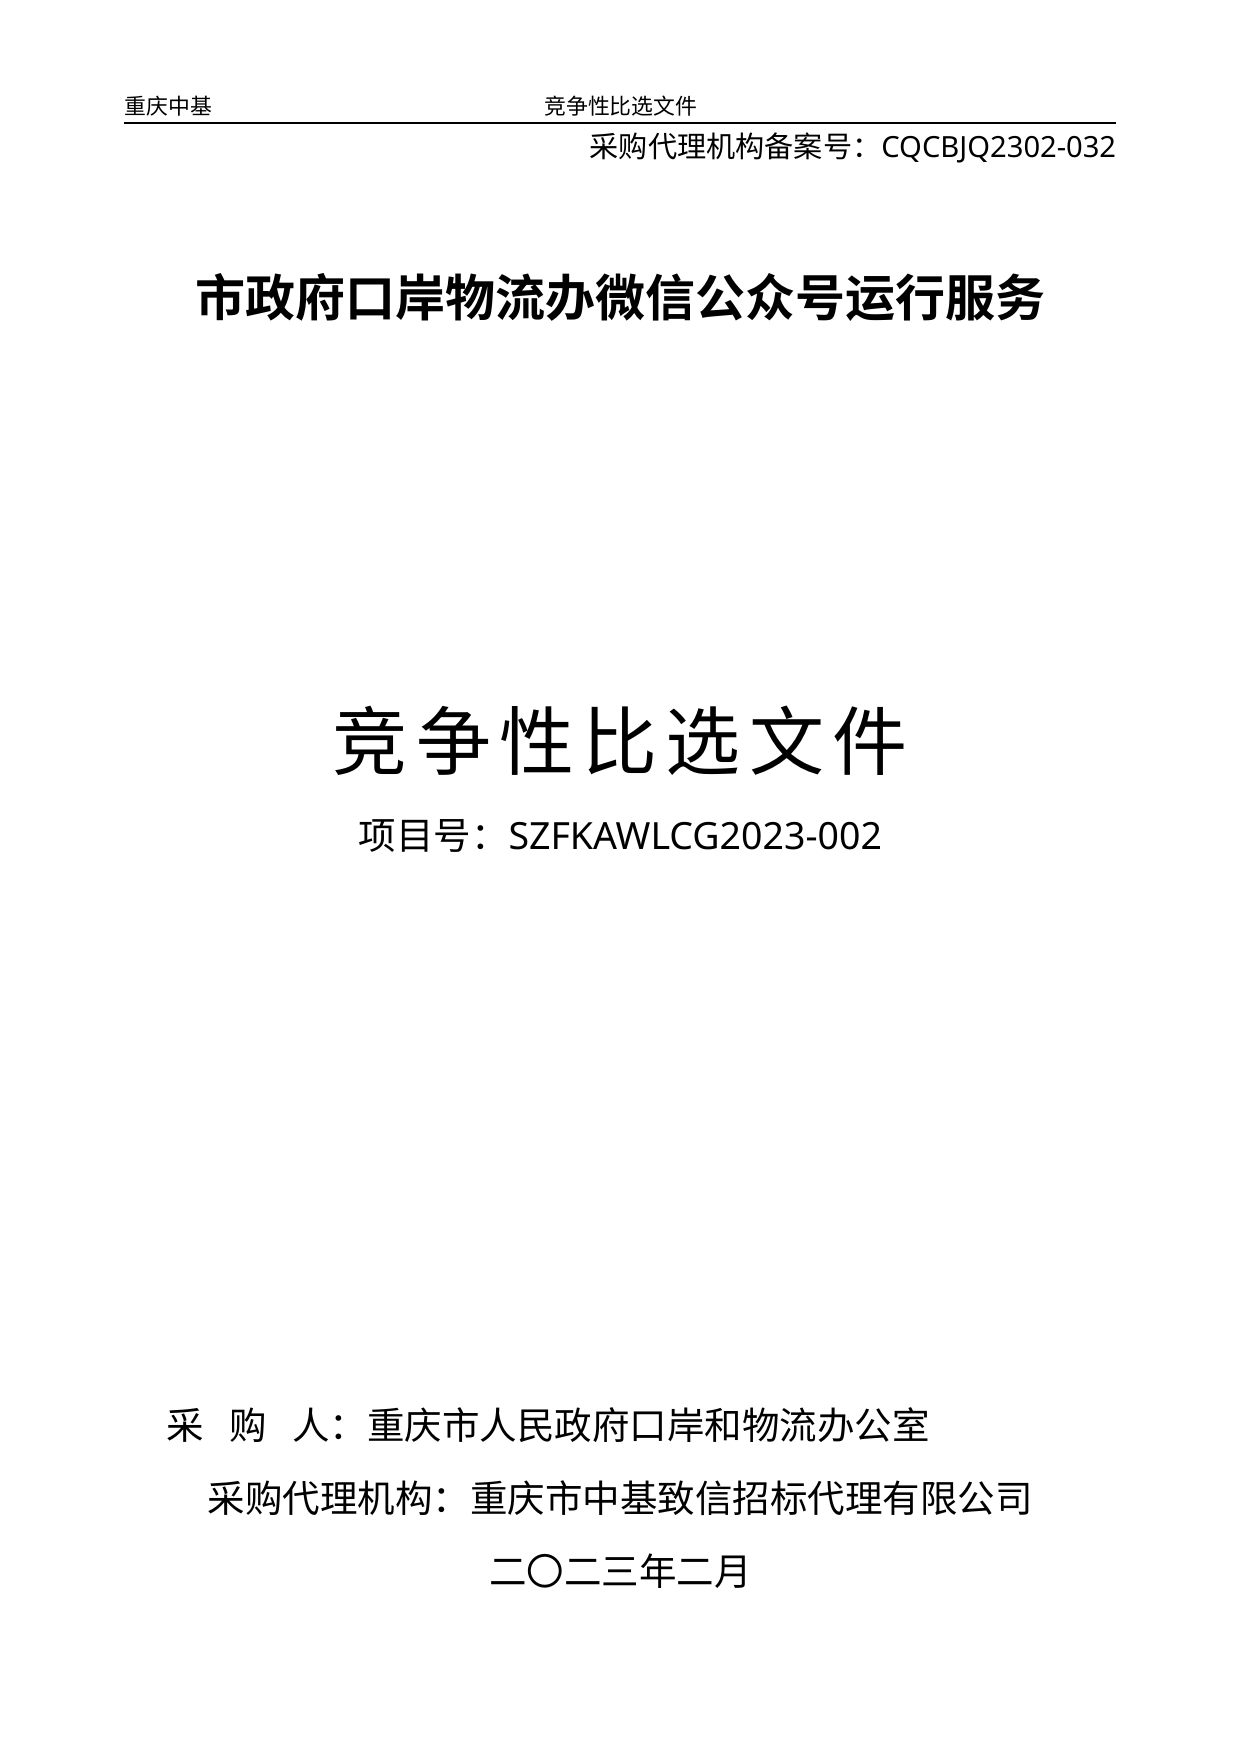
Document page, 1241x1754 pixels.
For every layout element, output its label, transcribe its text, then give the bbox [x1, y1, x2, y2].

text 项目号：SZFKAWLCG2023-002 [124, 791, 1116, 864]
text 二〇二三年二月 [124, 1527, 1116, 1599]
text 采购代理机构：重庆市中基致信招标代理有限公司 [124, 1454, 1116, 1527]
text 竞争性比选文件 [124, 682, 1116, 791]
text 市政府口岸物流办微信公众号运行服务 [124, 258, 1116, 330]
text 采购代理机构备案号：CQCBJQ2302-032 [124, 124, 1116, 166]
text 采 购 人：重庆市人民政府口岸和物流办公室 [133, 1381, 1116, 1454]
